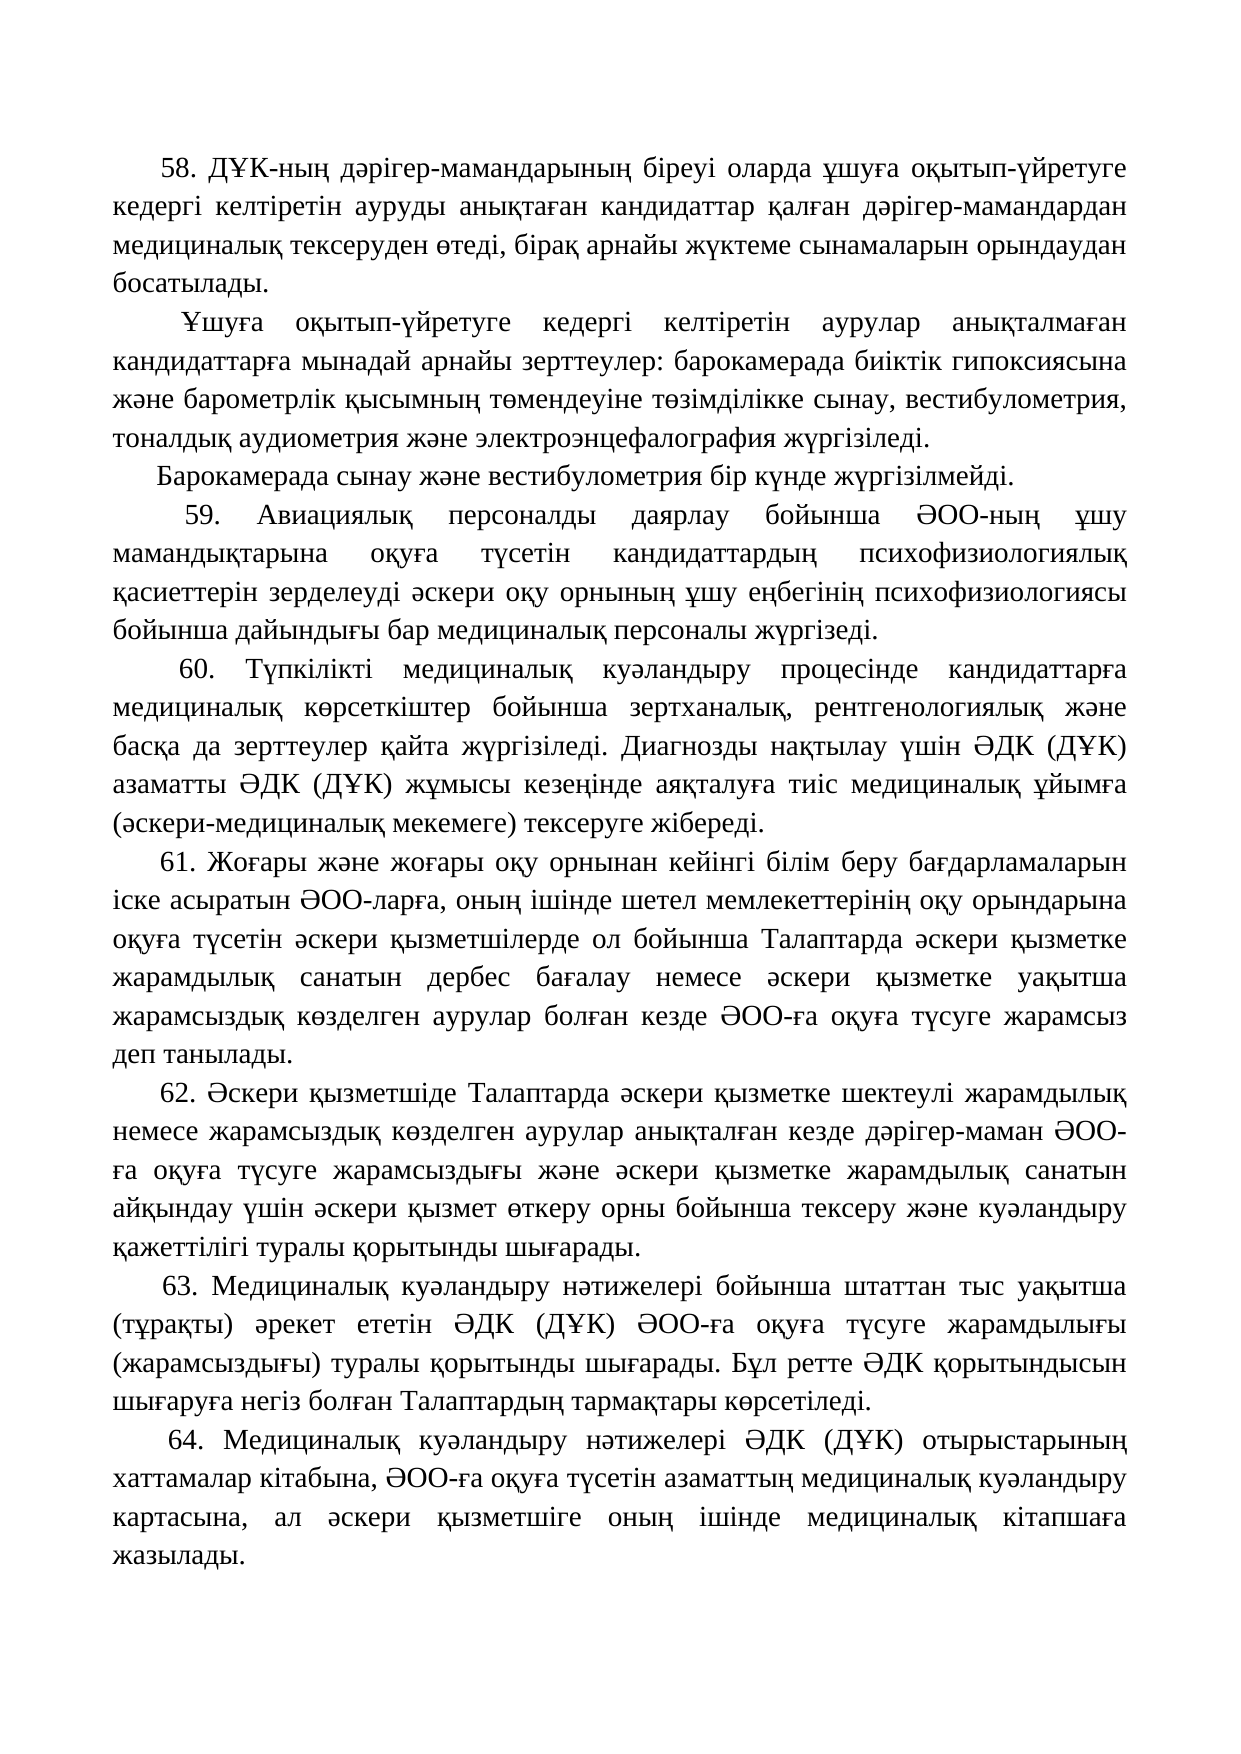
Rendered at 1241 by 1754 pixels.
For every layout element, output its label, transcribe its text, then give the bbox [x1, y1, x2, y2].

text 64. Медициналық куәландыру нәтижелері ӘДК (ДҰК) отырыстарының хаттамалар кітабына, ӘОО-ға оқуға түсетін азаматтың медициналық куәландыру картасына, ал әскери қызметшіге оның ішінде медициналық кітапшаға жазылады. [112, 1422, 1128, 1571]
text 58. ДҰК-ның дәрігер-мамандарының біреуі оларда ұшуға оқытып-үйретуге кедергі келтіретін ауруды анықтаған кандидаттар қалған дәрігер-мамандардан медициналық тексеруден өтеді, бірақ арнайы жүктеме сынамаларын орындаудан босатылады. [112, 150, 1128, 299]
text Ұшуға оқытып-үйретуге кедергі келтіретін аурулар анықталмаған кандидаттарға мынадай арнайы зерттеулер: барокамерада биіктік гипоксиясына және барометрлік қысымның төмендеуіне төзімділікке сынау, вестибулометрия, тоналдық аудиометрия және электроэнцефалография жүргізіледі. [112, 304, 1128, 453]
text Барокамерада сынау және вестибулометрия бір күнде жүргізілмейді. [112, 458, 1128, 492]
text 59. Авиациялық персоналды даярлау бойынша ӘОО-ның ұшу мамандықтарына оқуға түсетін кандидаттардың психофизиологиялық қасиеттерін зерделеуді әскери оқу орнының ұшу еңбегінің психофизиологиясы бойынша дайындығы бар медициналық персоналы жүргізеді. [112, 497, 1128, 646]
text 60. Түпкілікті медициналық куәландыру процесінде кандидаттарға медициналық көрсеткіштер бойынша зертханалық, рентгенологиялық және басқа да зерттеулер қайта жүргізіледі. Диагнозды нақтылау үшін ӘДК (ДҰК) азаматты ӘДК (ДҰК) жұмысы кезеңінде аяқталуға тиіс медициналық ұйымға (әскери-медициналық мекемеге) тексеруге жібереді. [112, 651, 1128, 839]
text 61. Жоғары және жоғары оқу орнынан кейінгі білім беру бағдарламаларын іске асыратын ӘОО-ларға, оның ішінде шетел мемлекеттерінің оқу орындарына оқуға түсетін әскери қызметшілерде ол бойынша Талаптарда әскери қызметке жарамдылық санатын дербес бағалау немесе әскери қызметке уақытша жарамсыздық көзделген аурулар болған кезде ӘОО-ға оқуға түсуге жарамсыз деп танылады. [112, 844, 1128, 1070]
text 63. Медициналық куәландыру нәтижелері бойынша штаттан тыс уақытша (тұрақты) әрекет ететін ӘДК (ДҰК) ӘОО-ға оқуға түсуге жарамдылығы (жарамсыздығы) туралы қорытынды шығарады. Бұл ретте ӘДК қорытындысын шығаруға негіз болған Талаптардың тармақтары көрсетіледі. [112, 1268, 1128, 1417]
